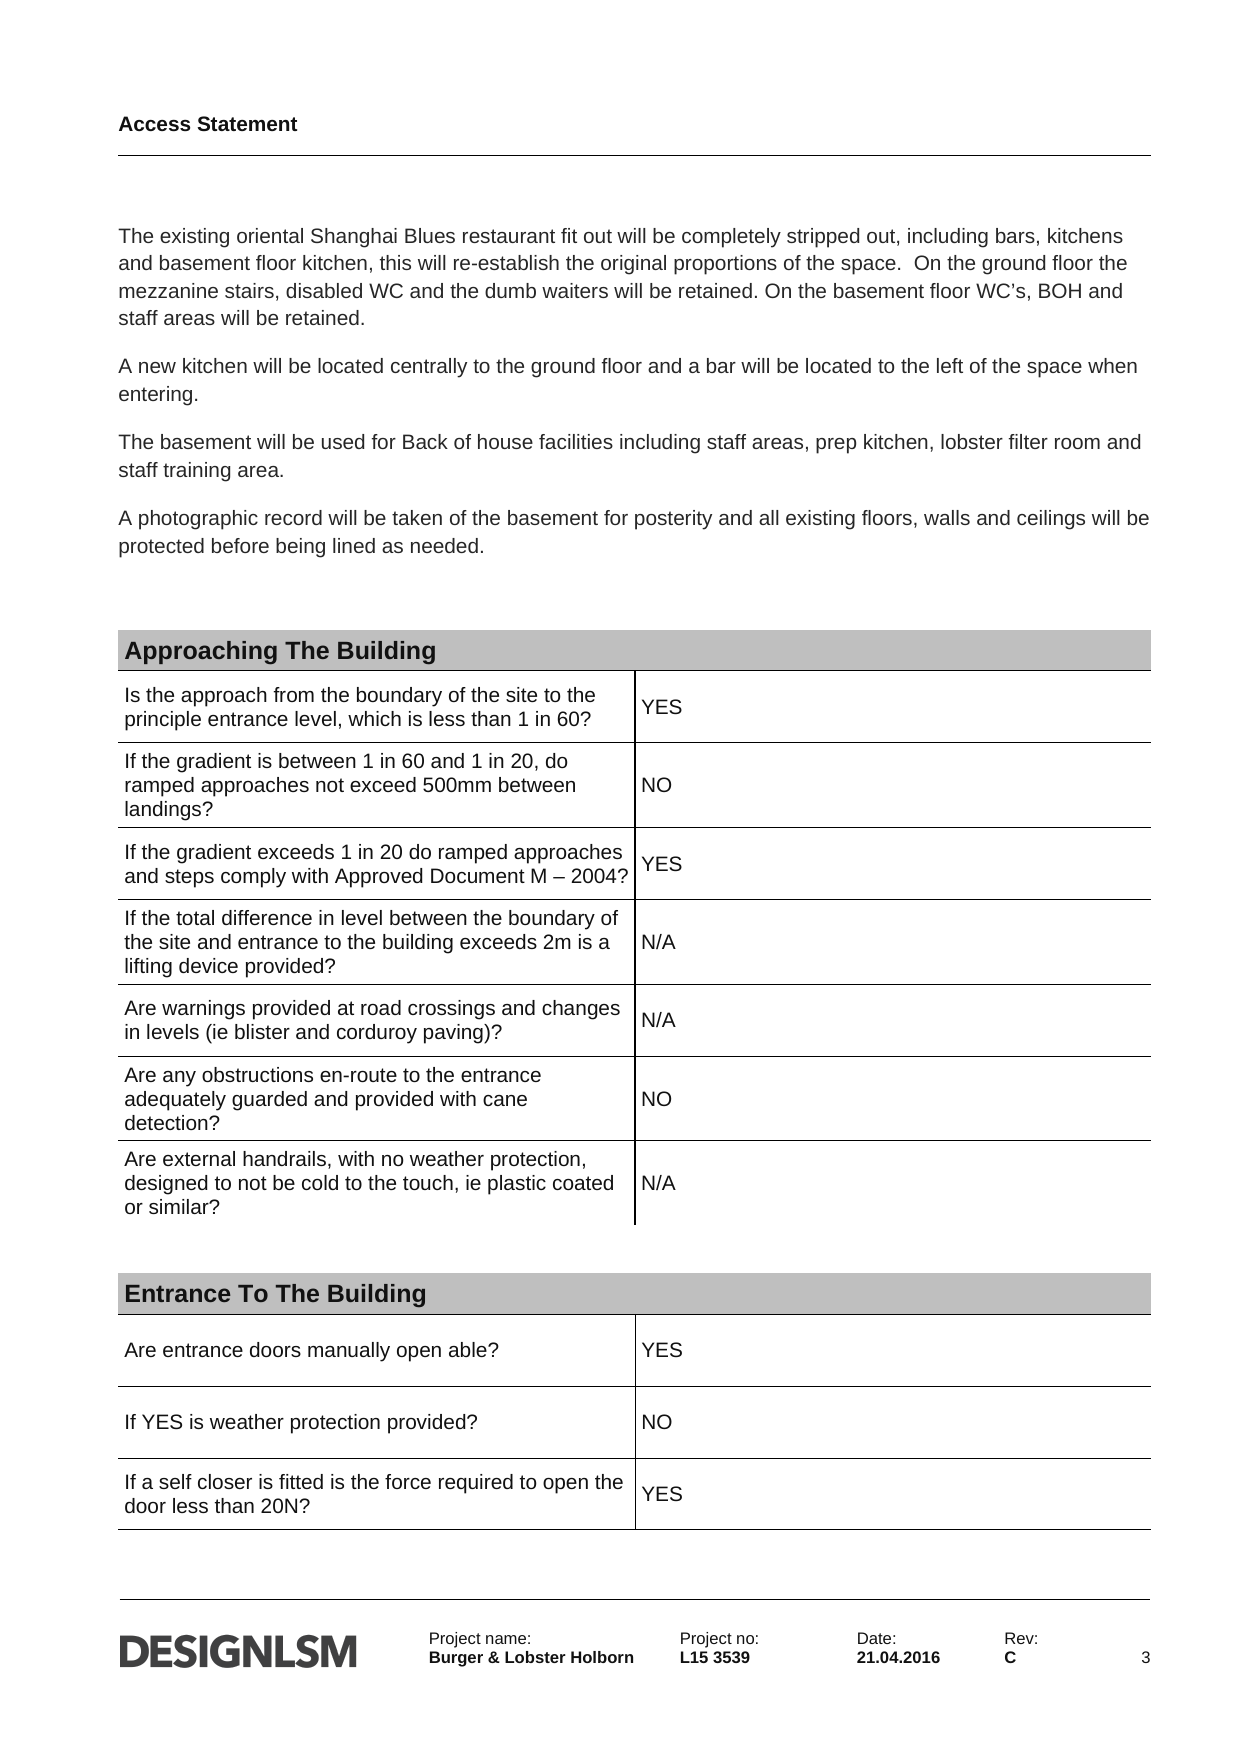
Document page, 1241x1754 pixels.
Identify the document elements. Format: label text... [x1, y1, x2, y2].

text A photographic record will be taken of the basement for posterity and all existing floors, walls and ceilings will be protected before being lined as needed. [118, 506, 1152, 557]
table_cell Are entrance doors manually open able? [118, 1315, 635, 1386]
table_cell YES [636, 1315, 1151, 1386]
text A new kitchen will be located centrally to the ground floor and a bar will be located to the left of the space when entering. [118, 354, 1152, 406]
table_header Entrance To The Building [118, 1273, 1151, 1314]
table_cell NO [636, 743, 1151, 827]
table_cell YES [636, 1459, 1151, 1529]
table_cell YES [636, 828, 1151, 899]
table_cell NO [636, 1387, 1151, 1457]
table_cell If the gradient exceeds 1 in 20 do ramped approaches and steps comply with Approved Document M – 2004? [118, 828, 634, 899]
table_cell If the total difference in level between the boundary of the site and entrance to the building exceeds 2m is a lifting device provided? [118, 900, 634, 984]
table_cell N/A [636, 900, 1151, 984]
table_cell Is the approach from the boundary of the site to the principle entrance level, which is less than 1 in 60? [118, 671, 634, 742]
table_cell Are any obstructions en-route to the entrance adequately guarded and provided with cane detection? [118, 1057, 634, 1140]
picture [119, 1634, 357, 1668]
table_cell If YES is weather protection provided? [118, 1387, 635, 1457]
table_cell Are external handrails, with no weather protection, designed to not be cold to the touch, ie plastic coated or similar? [118, 1141, 634, 1225]
table_cell If the gradient is between 1 in 60 and 1 in 20, do ramped approaches not exceed 500mm between landings? [118, 743, 634, 827]
table_header Approaching The Building [118, 630, 1151, 670]
table_cell N/A [636, 985, 1151, 1056]
table_cell If a self closer is fitted is the force required to open the door less than 20N? [118, 1459, 635, 1529]
text The existing oriental Shanghai Blues restaurant fit out will be completely stripped out, including bars, kitchens and basement floor kitchen, this will re-establish the original proportions of the space. On the ground floor the mezzanine stairs, disabled WC and the dumb waiters will be retained. On the basement floor WC’s, BOH and staff areas will be retained. [118, 223, 1152, 330]
table_cell NO [636, 1057, 1151, 1140]
text The basement will be used for Back of house facilities including staff areas, prep kitchen, lobster filter room and staff training area. [118, 430, 1152, 482]
table_cell Are warnings provided at road crossings and changes in levels (ie blister and corduroy paving)? [118, 985, 634, 1056]
table_cell N/A [636, 1141, 1151, 1225]
table_cell YES [636, 671, 1151, 742]
